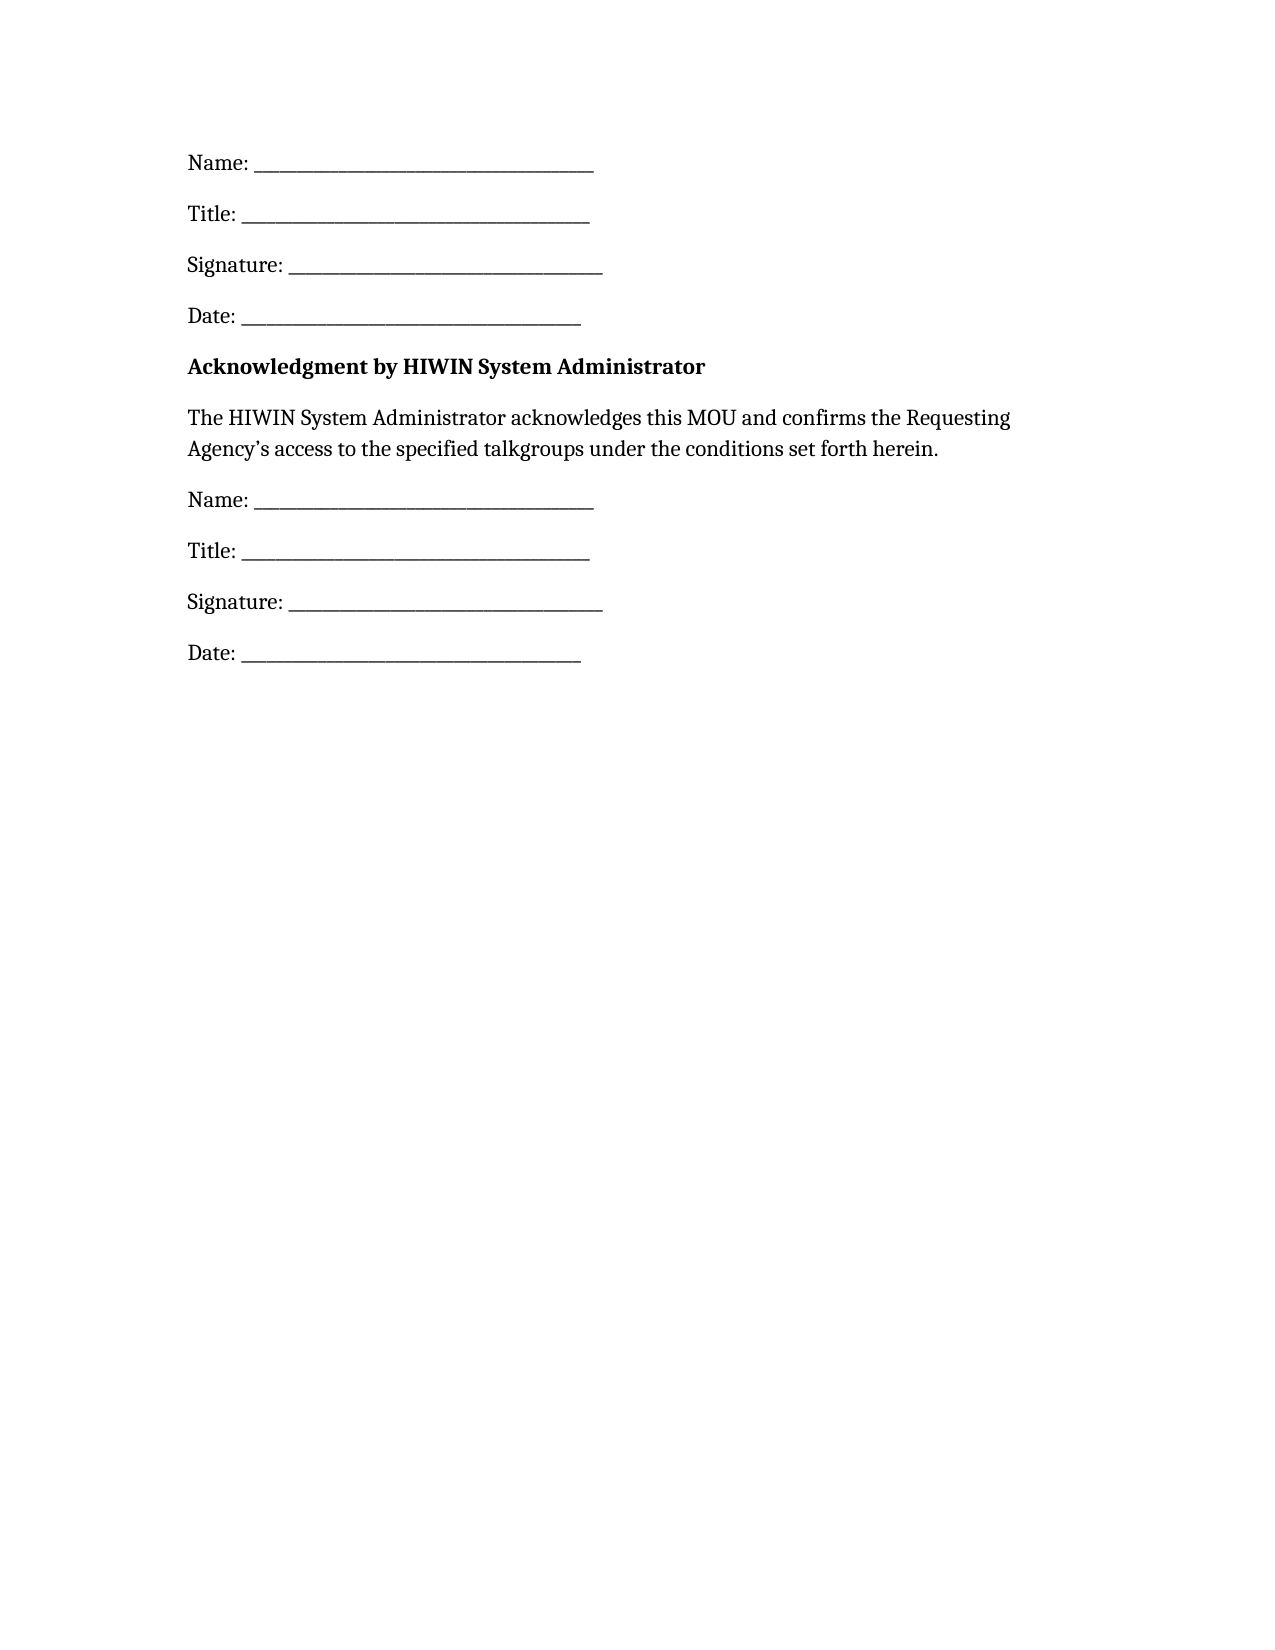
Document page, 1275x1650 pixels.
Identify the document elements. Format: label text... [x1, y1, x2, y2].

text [187, 252, 1087, 278]
text Signature: _____________________________________ [187, 588, 1087, 615]
text The HIWIN System Administrator acknowledges this MOU and confirms the Requesting Agency’s access to the specified talkgroups under the conditions set forth herein. [187, 405, 1087, 462]
text Title: _________________________________________ [187, 537, 1087, 564]
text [187, 303, 1087, 329]
text Date: ________________________________________ [187, 639, 1087, 666]
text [187, 201, 1087, 227]
text Name: ________________________________________ [187, 150, 1087, 176]
text Acknowledgment by HIWIN System Administrator [187, 354, 1087, 381]
text Name: ________________________________________ [187, 486, 1087, 513]
